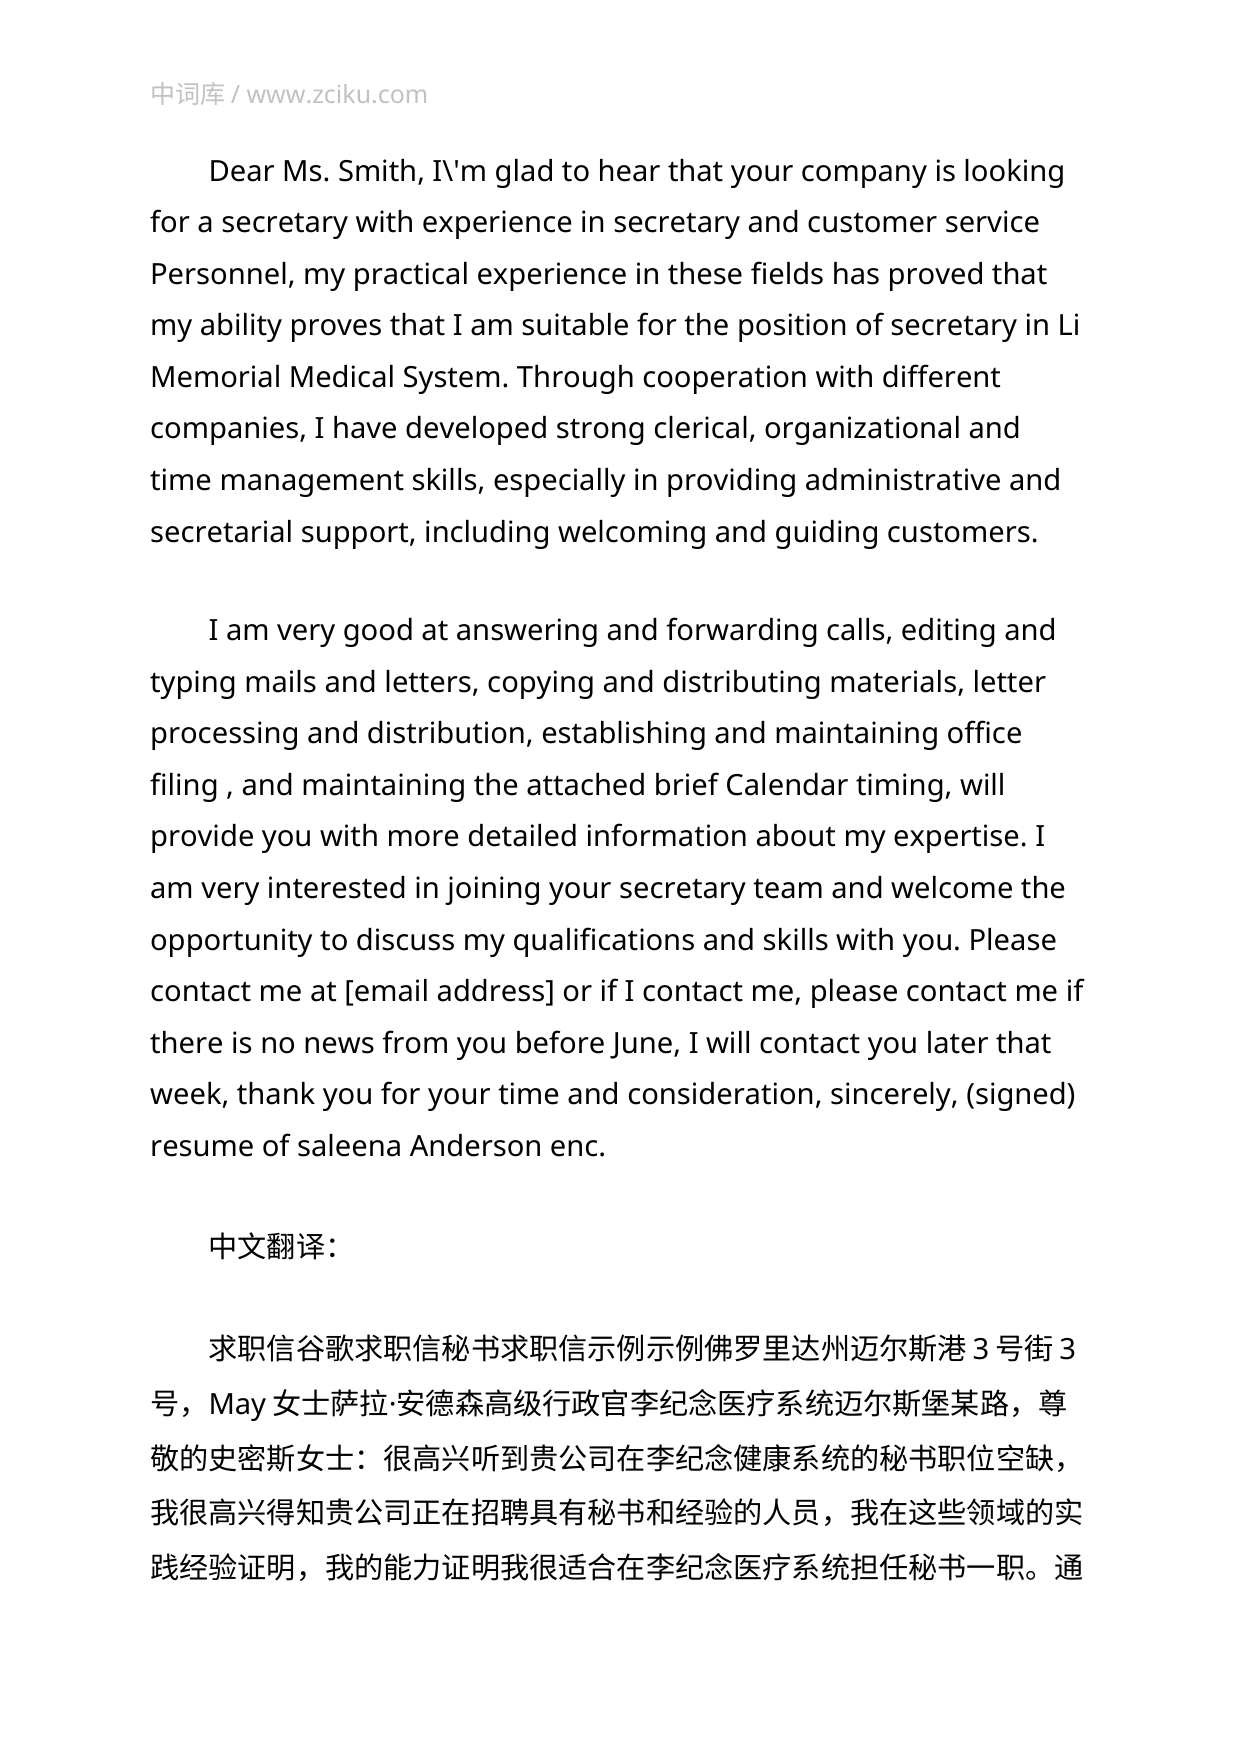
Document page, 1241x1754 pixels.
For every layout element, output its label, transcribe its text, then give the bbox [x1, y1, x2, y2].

text 中文翻译： [150, 1223, 1090, 1266]
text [150, 1325, 1090, 1587]
text Dear Ms. Smith, I\'m glad to hear that your company is looking for a secretary with experience in secretary and customer service Personnel, my practical experience in these fields has proved that my ability proves that I am suitable for the position of secretary in Li Memorial Medical System. Through cooperation with different companies, I have developed strong clerical, organizational and time management skills, especially in providing administrative and secretarial support, including welcoming and guiding customers. [150, 150, 1090, 551]
text I am very good at answering and forwarding calls, editing and typing mails and letters, copying and distributing materials, letter processing and distribution, establishing and maintaining office filing , and maintaining the attached brief Calendar timing, will provide you with more detailed information about my expertise. I am very interested in joining your secretary team and welcome the opportunity to discuss my qualifications and skills with you. Please contact me at [email address] or if I contact me, please contact me if there is no news from you before June, I will contact you later that week, thank you for your time and consideration, sincerely, (signed) resume of saleena Anderson enc. [150, 609, 1090, 1165]
